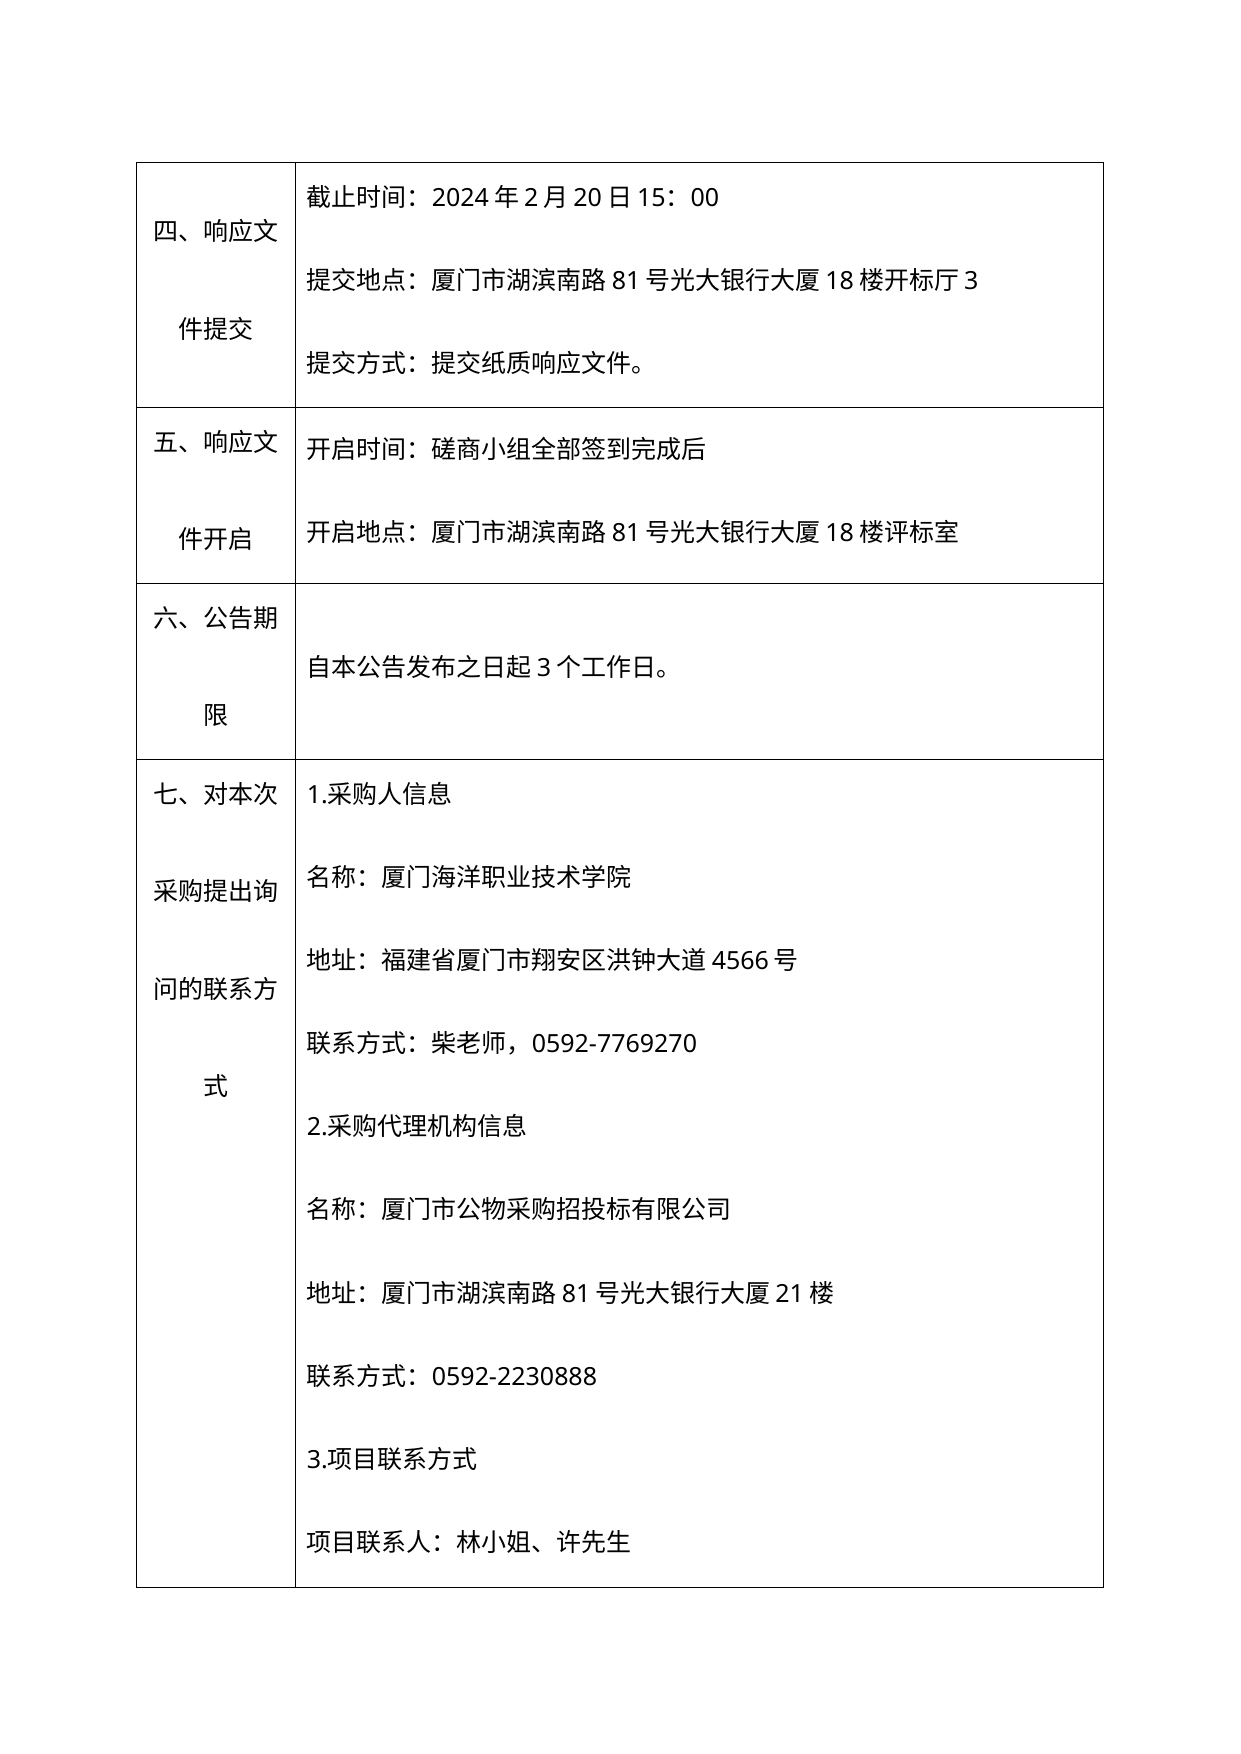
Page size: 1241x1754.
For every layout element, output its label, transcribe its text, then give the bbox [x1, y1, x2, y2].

table_cell 五、响应文件开启 [137, 408, 295, 583]
table_cell 六、公告期限 [137, 584, 295, 759]
table_cell 截止时间：2024年2月20日15：00 提交地点：厦门市湖滨南路81号光大银行大厦18楼开标厅3 提交方式：提交纸质响应文件。 [296, 163, 1103, 407]
table_cell 自本公告发布之日起3个工作日。 [296, 584, 1103, 759]
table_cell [296, 760, 1103, 1587]
table_cell 开启时间：磋商小组全部签到完成后 开启地点：厦门市湖滨南路81号光大银行大厦18楼评标室 [296, 408, 1103, 583]
table_cell 四、响应文件提交 [137, 163, 295, 407]
table_cell 七、对本次采购提出询问的联系方式 [137, 760, 295, 1587]
